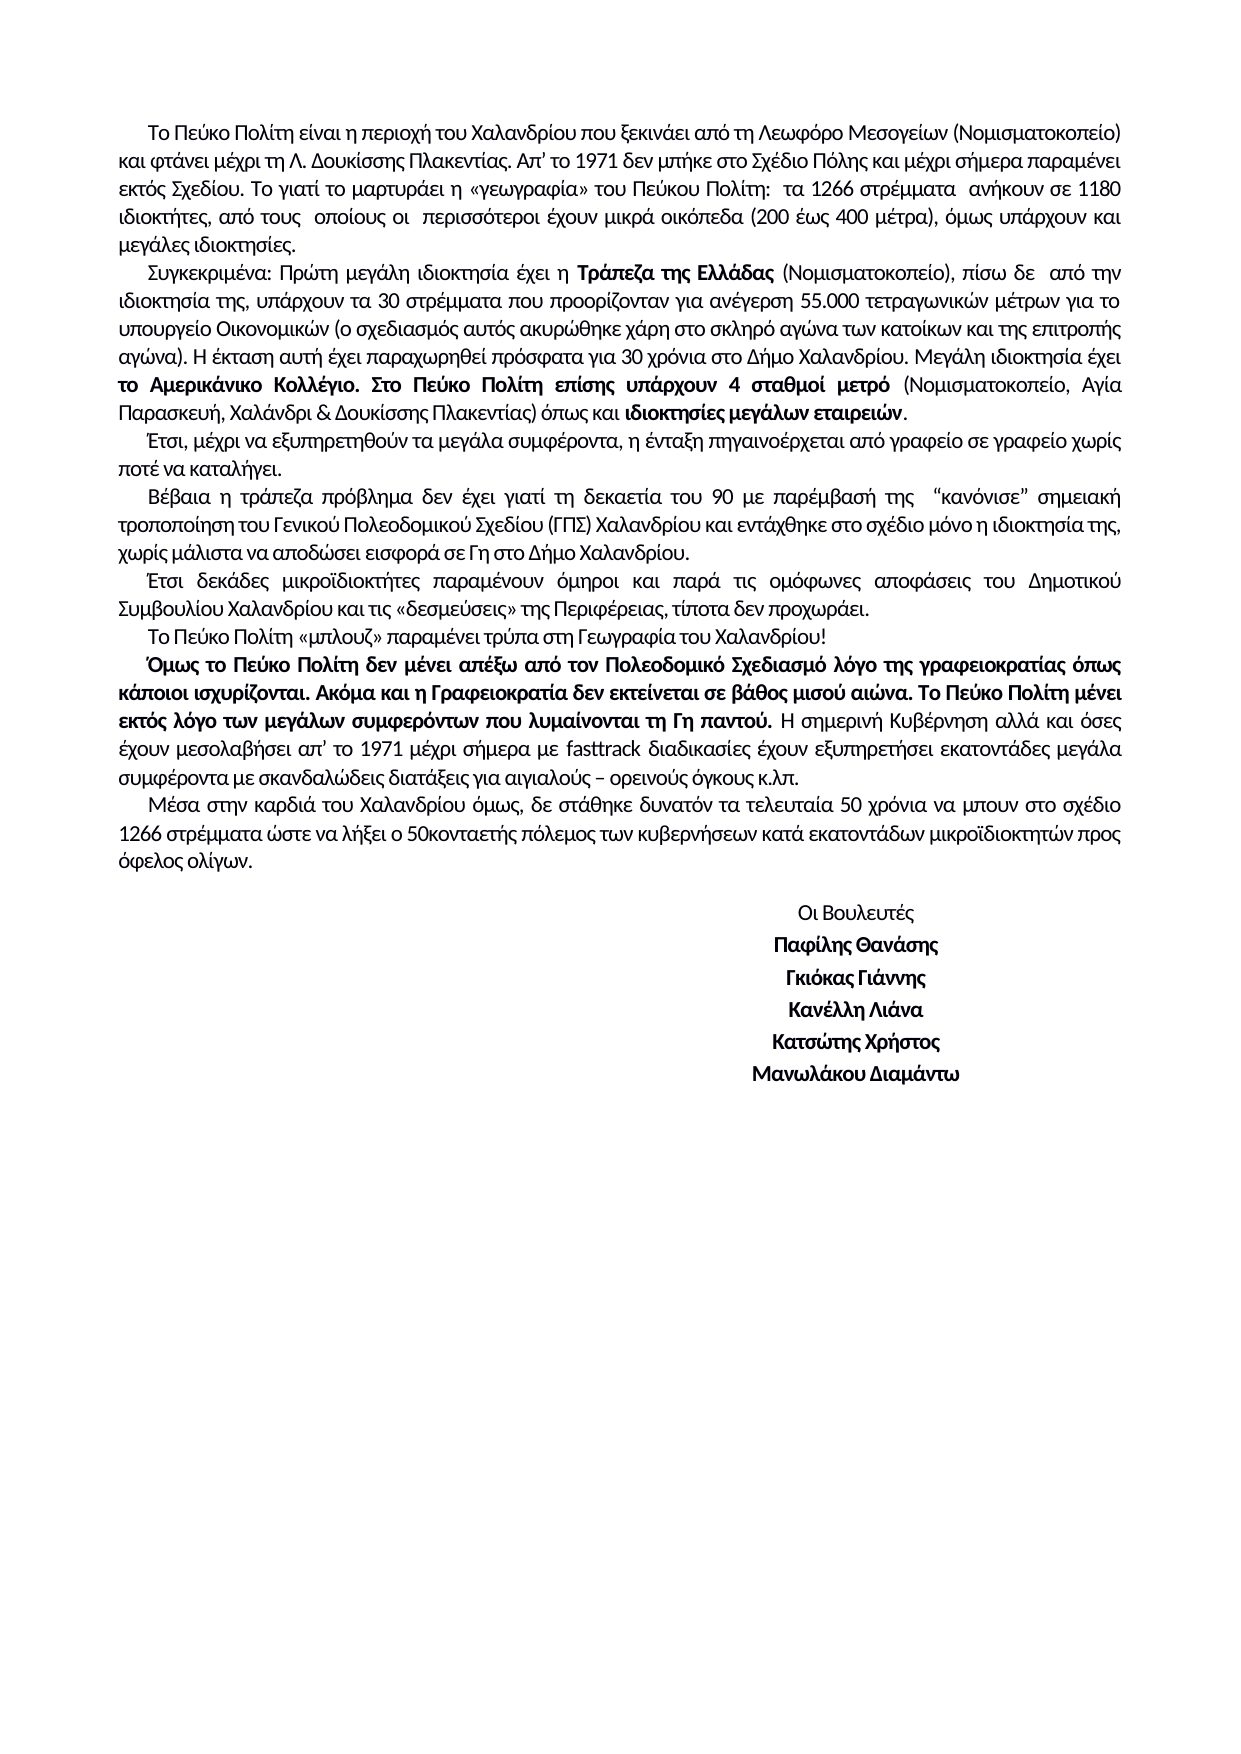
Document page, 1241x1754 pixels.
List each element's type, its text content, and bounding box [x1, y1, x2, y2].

text Το Πεύκο Πολίτη «μπλουζ» παραμένει τρύπα στη Γεωγραφία του Χαλανδρίου! [118, 622, 1122, 651]
text Κατσώτης Χρήστος [591, 1027, 1122, 1055]
text Έτσι δεκάδες μικροϊδιοκτήτες παραμένουν όμηροι και παρά τις ομόφωνες αποφάσεις του Δημοτικού Συμβουλίου Χαλανδρίου και τις «δεσμεύσεις» της Περιφέρειας, τίποτα δεν προχωράει. [118, 566, 1122, 622]
text Συγκεκριμένα: Πρώτη μεγάλη ιδιοκτησία έχει η Τράπεζα της Ελλάδας (Νομισματοκοπείο), πίσω δε από την ιδιοκτησία της, υπάρχουν τα 30 στρέμματα που προορίζονταν για ανέγερση 55.000 τετραγωνικών μέτρων για το υπουργείο Οικονομικών (ο σχεδιασμός αυτός ακυρώθηκε χάρη στο σκληρό αγώνα των κατοίκων και της επιτροπής αγώνα). Η έκταση αυτή έχει παραχωρηθεί πρόσφατα για 30 χρόνια στο Δήμο Χαλανδρίου. Μεγάλη ιδιοκτησία έχει το Αμερικάνικο Κολλέγιο. Στο Πεύκο Πολίτη επίσης υπάρχουν 4 σταθμοί μετρό (Νομισματοκοπείο, Αγία Παρασκευή, Χαλάνδρι & Δουκίσσης Πλακεντίας) όπως και ιδιοκτησίες μεγάλων εταιρειών. [118, 258, 1122, 426]
text Οι Βουλευτές [591, 898, 1122, 926]
text Γκιόκας Γιάννης [591, 963, 1122, 991]
text Βέβαια η τράπεζα πρόβλημα δεν έχει γιατί τη δεκαετία του 90 με παρέμβασή της “κανόνισε” σημειακή τροποποίηση του Γενικού Πολεοδομικού Σχεδίου (ΓΠΣ) Χαλανδρίου και εντάχθηκε στο σχέδιο μόνο η ιδιοκτησία της, χωρίς μάλιστα να αποδώσει εισφορά σε Γη στο Δήμο Χαλανδρίου. [118, 482, 1122, 566]
text Μέσα στην καρδιά του Χαλανδρίου όμως, δε στάθηκε δυνατόν τα τελευταία 50 χρόνια να μπουν στο σχέδιο 1266 στρέμματα ώστε να λήξει ο 50κονταετής πόλεμος των κυβερνήσεων κατά εκατοντάδων μικροϊδιοκτητών προς όφελος ολίγων. [118, 791, 1122, 875]
text Κανέλλη Λιάνα [591, 995, 1122, 1023]
text Όμως το Πεύκο Πολίτη δεν μένει απέξω από τον Πολεοδομικό Σχεδιασμό λόγο της γραφειοκρατίας όπως κάποιοι ισχυρίζονται. Ακόμα και η Γραφειοκρατία δεν εκτείνεται σε βάθος μισού αιώνα. Το Πεύκο Πολίτη μένει εκτός λόγο των μεγάλων συμφερόντων που λυμαίνονται τη Γη παντού. Η σημερινή Κυβέρνηση αλλά και όσες έχουν μεσολαβήσει απ’ το 1971 μέχρι σήμερα με fasttrack διαδικασίες έχουν εξυπηρετήσει εκατοντάδες μεγάλα συμφέροντα με σκανδαλώδεις διατάξεις για αιγιαλούς – ορεινούς όγκους κ.λπ. [118, 651, 1122, 791]
text Έτσι, μέχρι να εξυπηρετηθούν τα μεγάλα συμφέροντα, η ένταξη πηγαινοέρχεται από γραφείο σε γραφείο χωρίς ποτέ να καταλήγει. [118, 426, 1122, 482]
text Μανωλάκου Διαμάντω [591, 1059, 1122, 1087]
text Το Πεύκο Πολίτη είναι η περιοχή του Χαλανδρίου που ξεκινάει από τη Λεωφόρο Μεσογείων (Νομισματοκοπείο) και φτάνει μέχρι τη Λ. Δουκίσσης Πλακεντίας. Απ’ το 1971 δεν μπήκε στο Σχέδιο Πόλης και μέχρι σήμερα παραμένει εκτός Σχεδίου. Το γιατί το μαρτυράει η «γεωγραφία» του Πεύκου Πολίτη: τα 1266 στρέμματα ανήκουν σε 1180 ιδιοκτήτες, από τους οποίους οι περισσότεροι έχουν μικρά οικόπεδα (200 έως 400 μέτρα), όμως υπάρχουν και μεγάλες ιδιοκτησίες. [118, 118, 1122, 258]
text Παφίλης Θανάσης [591, 931, 1122, 958]
